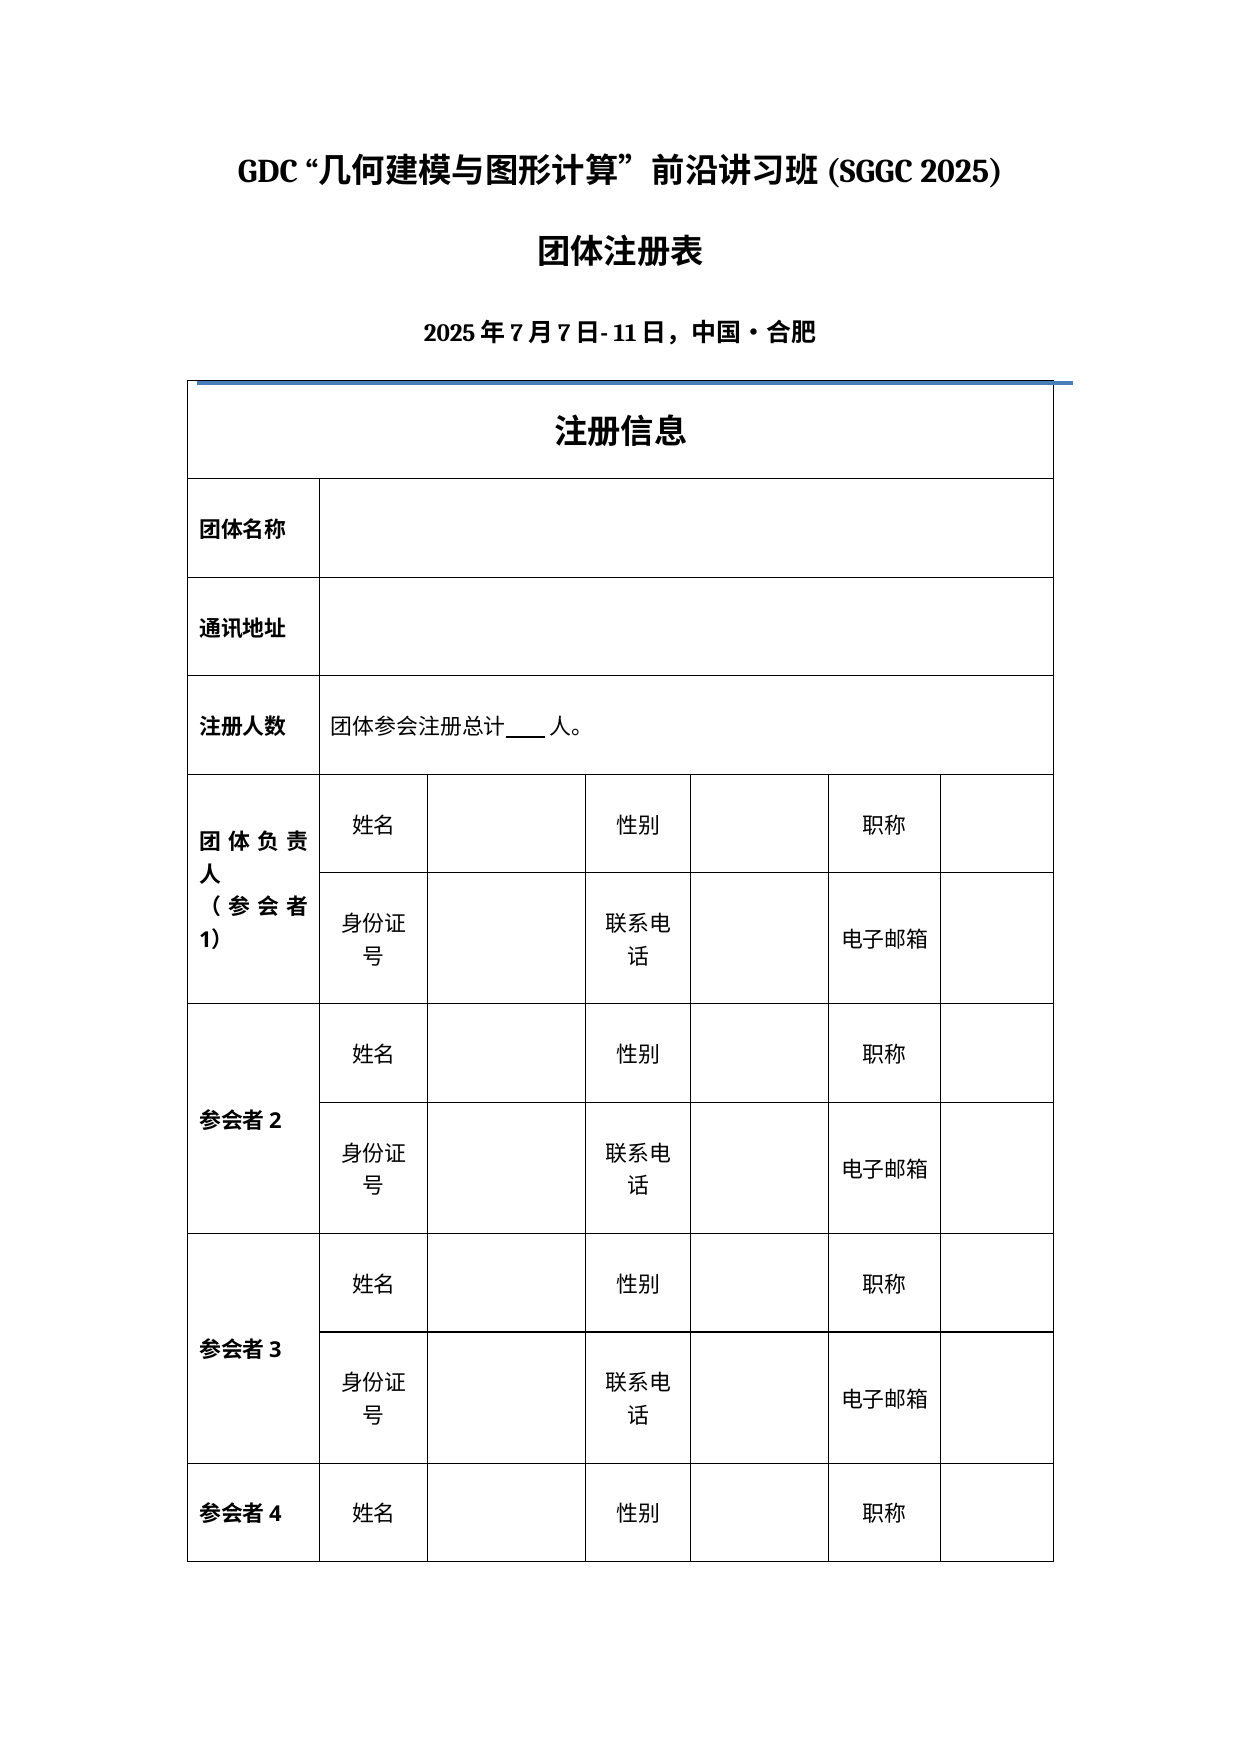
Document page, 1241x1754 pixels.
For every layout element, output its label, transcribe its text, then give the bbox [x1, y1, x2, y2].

table_cell 参会者4 [188, 1464, 319, 1561]
table_cell [941, 1103, 1053, 1233]
table_cell 通讯地址 [188, 578, 319, 675]
table_cell [320, 578, 1053, 675]
table_cell 联系电话 [586, 1333, 690, 1462]
table_cell 团体名称 [188, 479, 319, 577]
table_cell 职称 [829, 1234, 940, 1331]
table_cell 身份证号 [320, 873, 427, 1003]
table_cell [941, 1234, 1053, 1331]
table_cell 性别 [586, 1234, 690, 1331]
table_cell 联系电话 [586, 873, 690, 1003]
table_cell [428, 1333, 585, 1462]
table_cell [941, 873, 1053, 1003]
table_cell 联系电话 [586, 1103, 690, 1233]
table_cell [428, 873, 585, 1003]
table_cell 电子邮箱 [829, 873, 940, 1003]
table_cell [691, 1333, 828, 1462]
table_cell 姓名 [320, 775, 427, 872]
table_header 注册信息 [188, 381, 1053, 478]
table_cell [428, 775, 585, 872]
table_cell [428, 1103, 585, 1233]
table_cell [941, 1004, 1053, 1102]
table_cell [691, 1464, 828, 1561]
table_cell 电子邮箱 [829, 1333, 940, 1462]
table_cell 性别 [586, 1004, 690, 1102]
table_cell [428, 1004, 585, 1102]
title 2025年7月7日- 11日，中国•合肥 [187, 298, 1053, 363]
table_cell [691, 873, 828, 1003]
table_cell [428, 1464, 585, 1561]
table_cell 职称 [829, 1464, 940, 1561]
table_cell [691, 1234, 828, 1331]
table_cell 姓名 [320, 1004, 427, 1102]
table_cell [941, 1333, 1053, 1462]
table_cell 参会者3 [188, 1234, 319, 1462]
table_cell 电子邮箱 [829, 1103, 940, 1233]
table_cell 性别 [586, 775, 690, 872]
table_cell [941, 1464, 1053, 1561]
table_cell 职称 [829, 1004, 940, 1102]
table_cell [691, 1103, 828, 1233]
table_cell [941, 775, 1053, 872]
table_cell 注册人数 [188, 676, 319, 774]
text 团体注册表 [187, 217, 1053, 282]
table_cell 身份证号 [320, 1103, 427, 1233]
table_cell 姓名 [320, 1464, 427, 1561]
table_cell 性别 [586, 1464, 690, 1561]
table_cell [691, 775, 828, 872]
table_cell [691, 1004, 828, 1102]
table_cell 姓名 [320, 1234, 427, 1331]
table_cell 职称 [829, 775, 940, 872]
table_cell 团体参会注册总计 人。 [320, 676, 1053, 774]
title GDC “几何建模与图形计算”前沿讲习班 (SGGC 2025) [187, 136, 1053, 201]
table_cell [428, 1234, 585, 1331]
table_cell 身份证号 [320, 1333, 427, 1462]
table_cell [320, 479, 1053, 577]
table_cell 参会者2 [188, 1004, 319, 1233]
table_cell 团体负责人 （参会者1） [188, 775, 319, 1003]
